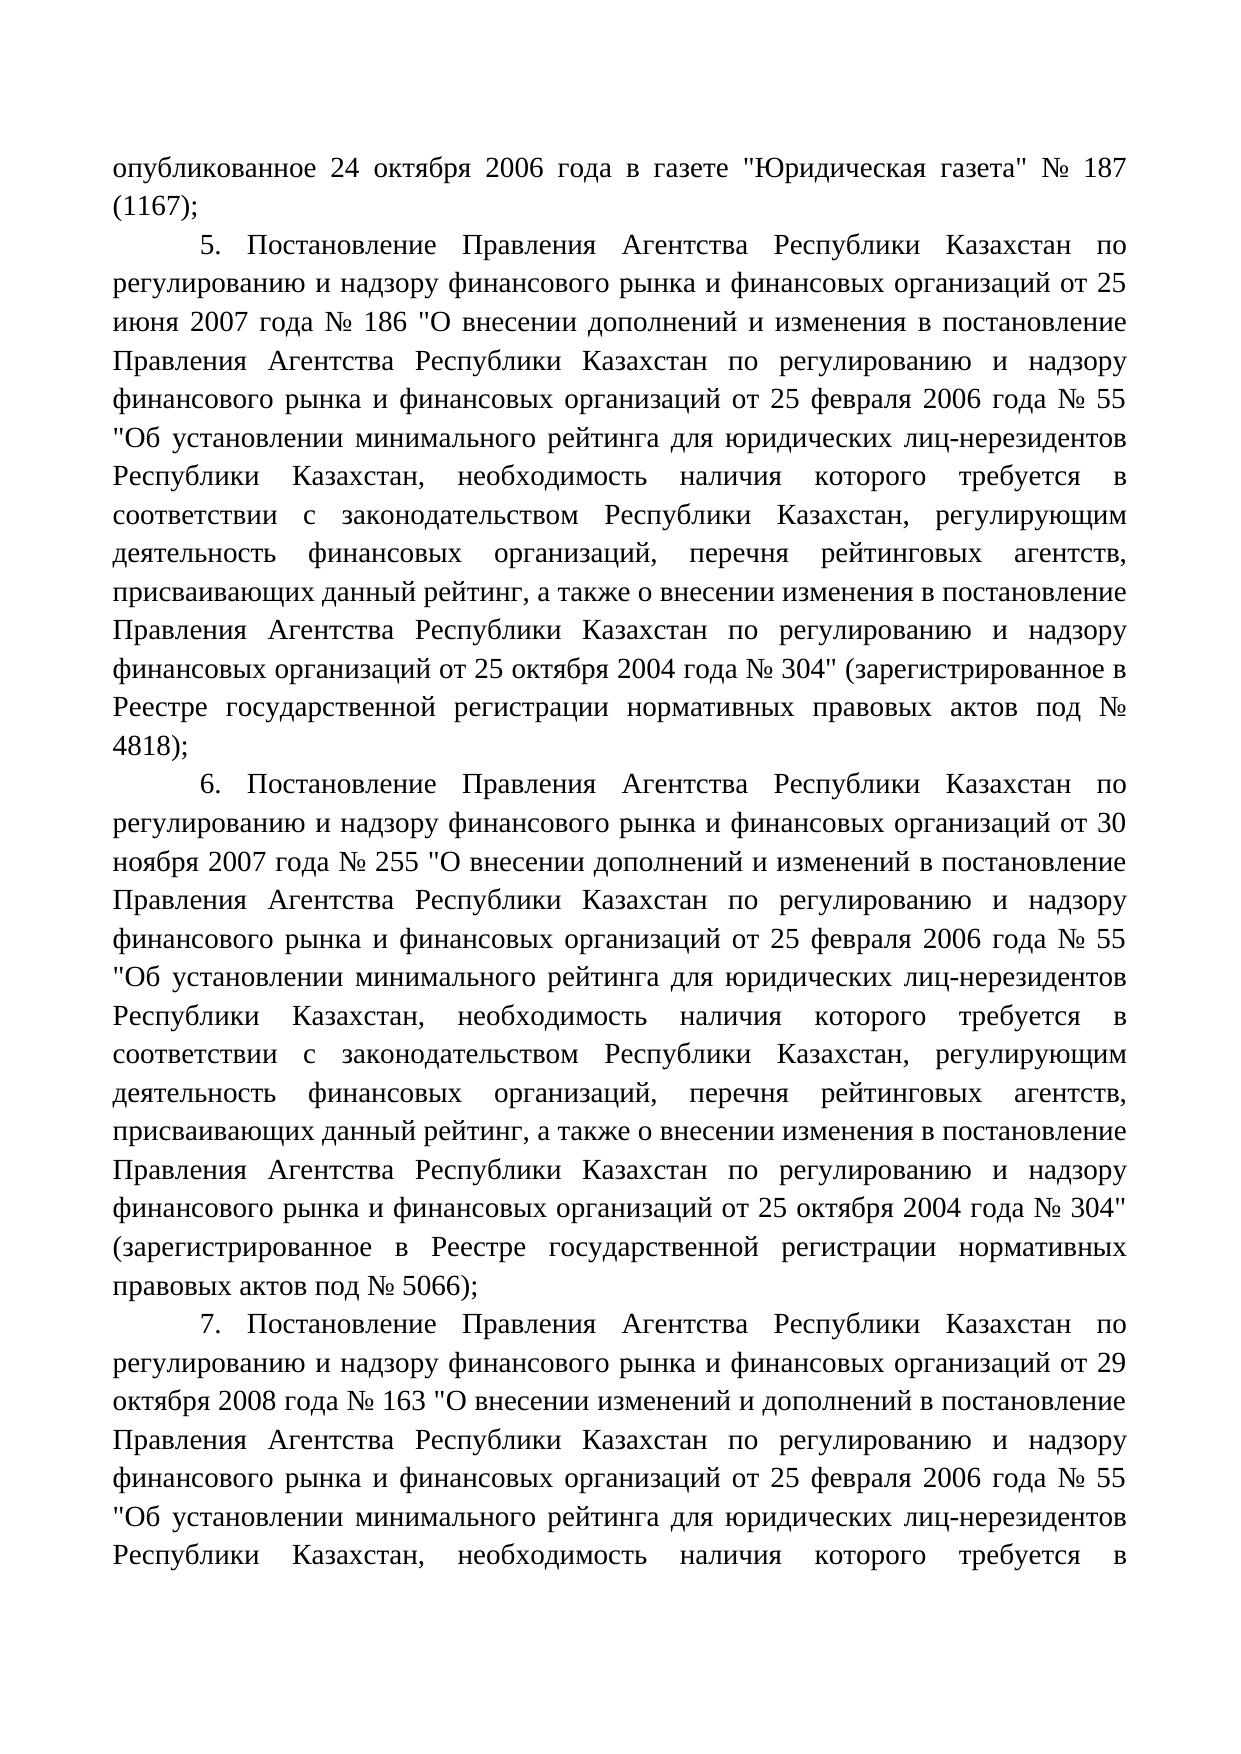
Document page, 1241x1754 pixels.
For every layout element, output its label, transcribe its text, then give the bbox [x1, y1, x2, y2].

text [112, 150, 1128, 222]
text 5. Постановление Правления Агентства Республики Казахстан по регулированию и надзору финансового рынка и финансовых организаций от 25 июня 2007 года № 186 "О внесении дополнений и изменения в постановление Правления Агентства Республики Казахстан по регулированию и надзору финансового рынка и финансовых организаций от 25 февраля 2006 года № 55 "Об установлении минимального рейтинга для юридических лиц-нерезидентов Республики Казахстан, необходимость наличия которого требуется в соответствии с законодательством Республики Казахстан, регулирующим деятельность финансовых организаций, перечня рейтинговых агентств, присваивающих данный рейтинг, а также о внесении изменения в постановление Правления Агентства Республики Казахстан по регулированию и надзору финансовых организаций от 25 октября 2004 года № 304" (зарегистрированное в Реестре государственной регистрации нормативных правовых актов под № 4818); [112, 227, 1128, 762]
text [112, 1306, 1128, 1571]
text 6. Постановление Правления Агентства Республики Казахстан по регулированию и надзору финансового рынка и финансовых организаций от 30 ноября 2007 года № 255 "О внесении дополнений и изменений в постановление Правления Агентства Республики Казахстан по регулированию и надзору финансового рынка и финансовых организаций от 25 февраля 2006 года № 55 "Об установлении минимального рейтинга для юридических лиц-нерезидентов Республики Казахстан, необходимость наличия которого требуется в соответствии с законодательством Республики Казахстан, регулирующим деятельность финансовых организаций, перечня рейтинговых агентств, присваивающих данный рейтинг, а также о внесении изменения в постановление Правления Агентства Республики Казахстан по регулированию и надзору финансового рынка и финансовых организаций от 25 октября 2004 года № 304" (зарегистрированное в Реестре государственной регистрации нормативных правовых актов под № 5066); [112, 767, 1128, 1301]
